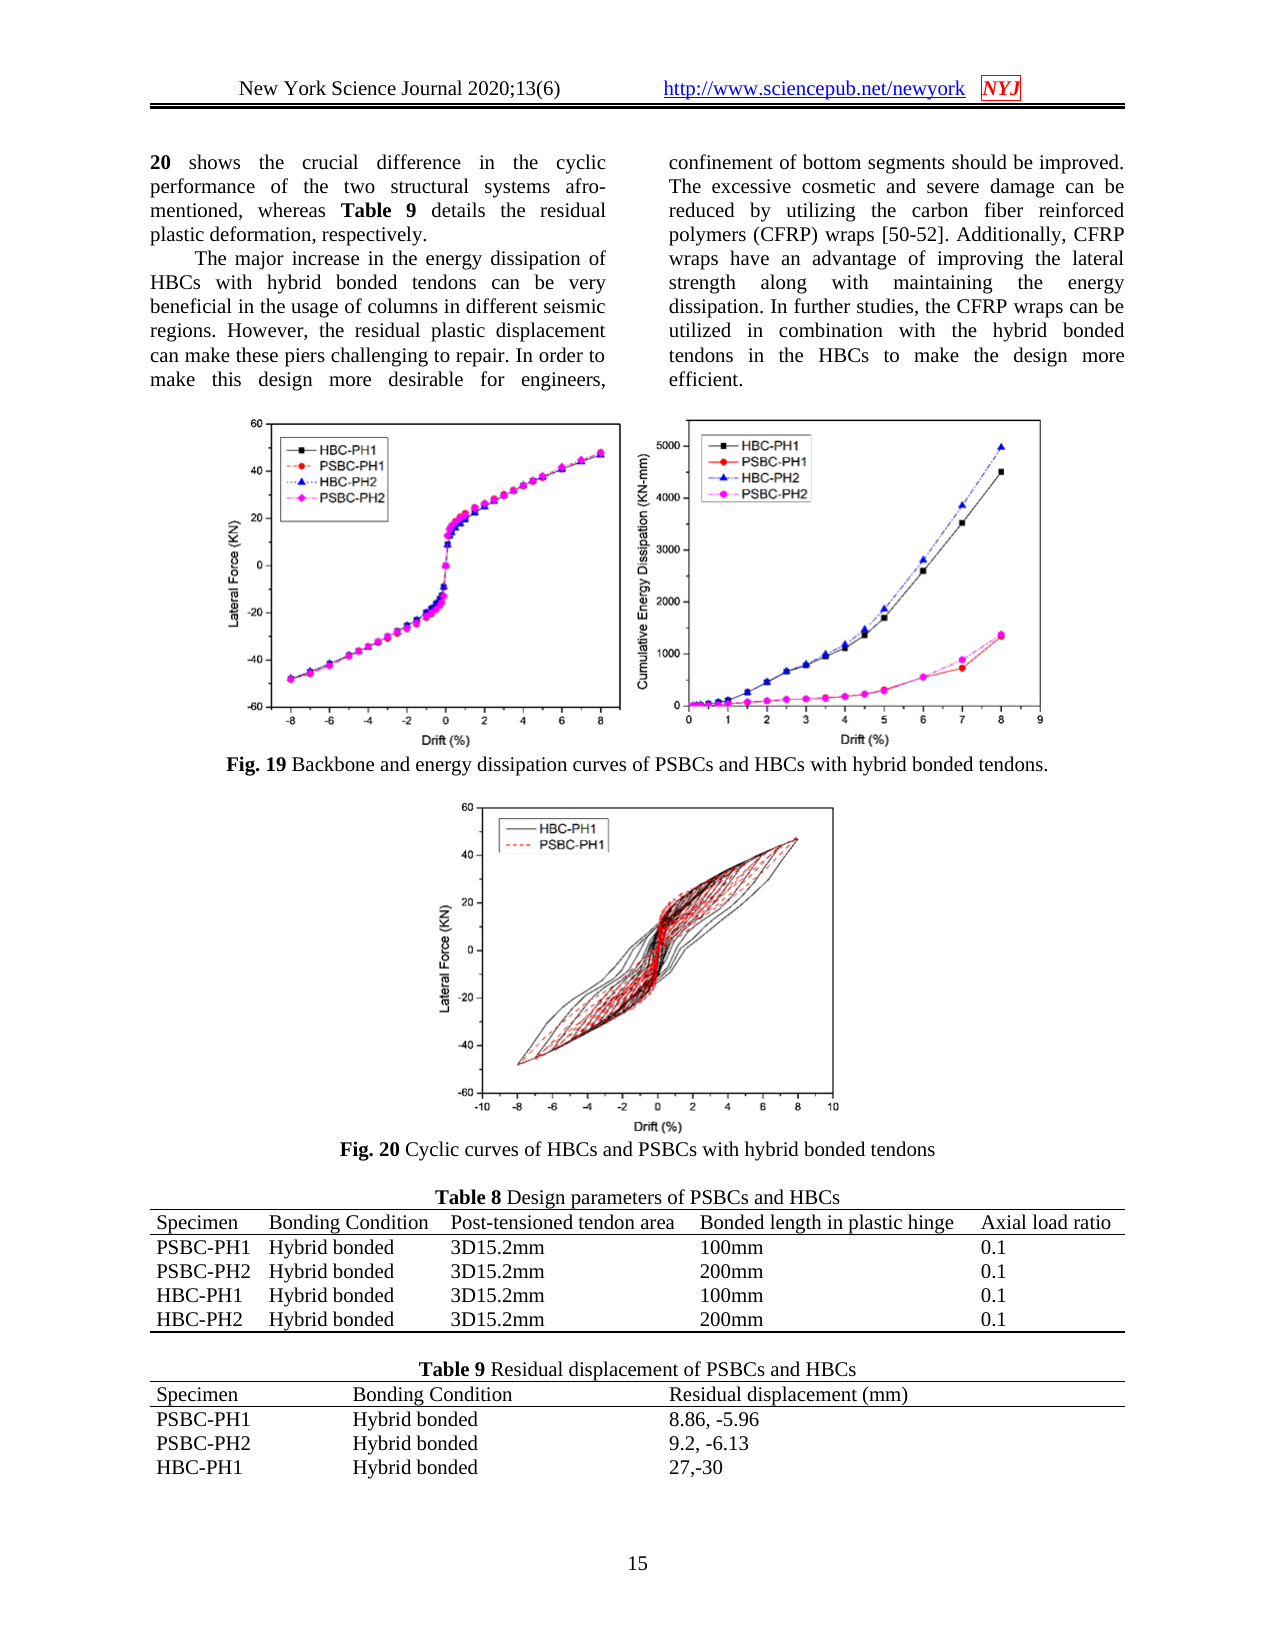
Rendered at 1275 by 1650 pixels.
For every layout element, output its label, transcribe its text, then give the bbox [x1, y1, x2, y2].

table_cell PSBC-PH1 [150, 1407, 346, 1431]
table_header Bonding Condition [346, 1382, 663, 1406]
table_cell 200mm [694, 1307, 974, 1331]
table_cell 0.1 [975, 1307, 1125, 1331]
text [150, 150, 606, 246]
table_header Specimen [150, 1210, 263, 1234]
table_cell 3D15.2mm [444, 1283, 694, 1307]
table_cell Hybrid bonded [263, 1283, 444, 1307]
table_cell 3D15.2mm [444, 1307, 694, 1331]
table_cell PSBC-PH2 [150, 1259, 263, 1283]
table_header Specimen [150, 1382, 346, 1406]
table_cell PSBC-PH1 [150, 1235, 263, 1259]
text Table 8 Design parameters of PSBCs and HBCs [150, 1185, 1125, 1209]
text The major increase in the energy dissipation of HBCs with hybrid bonded tendons can be very beneficial in the usage of columns in different seismic regions. However, the residual plastic displacement can make these piers challenging to repair. In order to make this design more desirable for engineers, confinement of bottom segments should be improved. The excessive cosmetic and severe damage can be reduced by utilizing the carbon fiber reinforced polymers (CFRP) wraps [50-52]. Additionally, CFRP wraps have an advantage of improving the lateral strength along with maintaining the energy dissipation. In further studies, the CFRP wraps can be utilized in combination with the hybrid bonded tendons in the HBCs to make the design more efficient. [150, 246, 606, 391]
table_cell HBC-PH2 [150, 1307, 263, 1331]
table_cell Hybrid bonded [346, 1407, 663, 1431]
table_cell 9.2, -6.13 [663, 1431, 1125, 1455]
text Fig. 20 Cyclic curves of HBCs and PSBCs with hybrid bonded tendons [150, 1137, 1125, 1161]
table_cell 3D15.2mm [444, 1259, 694, 1283]
table_header Bonded length in plastic hinge [694, 1210, 974, 1234]
table_cell HBC-PH1 [150, 1455, 346, 1479]
table_cell 100mm [694, 1283, 974, 1307]
table_cell Hybrid bonded [263, 1259, 444, 1283]
table_cell 100mm [694, 1235, 974, 1259]
table_cell HBC-PH1 [150, 1283, 263, 1307]
text Fig. 19 Backbone and energy dissipation curves of PSBCs and HBCs with hybrid bonded tendons. [150, 752, 1125, 776]
table_cell Hybrid bonded [263, 1235, 444, 1259]
text Table 9 Residual displacement of PSBCs and HBCs [150, 1356, 1125, 1381]
table_cell 0.1 [975, 1235, 1125, 1259]
table_header Axial load ratio [975, 1210, 1125, 1234]
table_cell Hybrid bonded [263, 1307, 444, 1331]
picture [221, 414, 1054, 752]
picture [433, 799, 842, 1137]
table_cell 200mm [694, 1259, 974, 1283]
table_cell 0.1 [975, 1283, 1125, 1307]
table_header Bonding Condition [263, 1210, 444, 1234]
table_cell Hybrid bonded [346, 1431, 663, 1455]
table_cell 27,-30 [663, 1455, 1125, 1479]
text The major increase in the energy dissipation of HBCs with hybrid bonded tendons can be very beneficial in the usage of columns in different seismic regions. However, the residual plastic displacement can make these piers challenging to repair. In order to make this design more desirable for engineers, confinement of bottom segments should be improved. The excessive cosmetic and severe damage can be reduced by utilizing the carbon fiber reinforced polymers (CFRP) wraps [50-52]. Additionally, CFRP wraps have an advantage of improving the lateral strength along with maintaining the energy dissipation. In further studies, the CFRP wraps can be utilized in combination with the hybrid bonded tendons in the HBCs to make the design more efficient. [669, 150, 1125, 391]
table_cell PSBC-PH2 [150, 1431, 346, 1455]
table_cell 0.1 [975, 1259, 1125, 1283]
table_header Residual displacement (mm) [663, 1382, 1125, 1406]
table_cell 8.86, -5.96 [663, 1407, 1125, 1431]
table_cell 3D15.2mm [444, 1235, 694, 1259]
table_cell Hybrid bonded [346, 1455, 663, 1479]
table_header Post-tensioned tendon area [444, 1210, 694, 1234]
